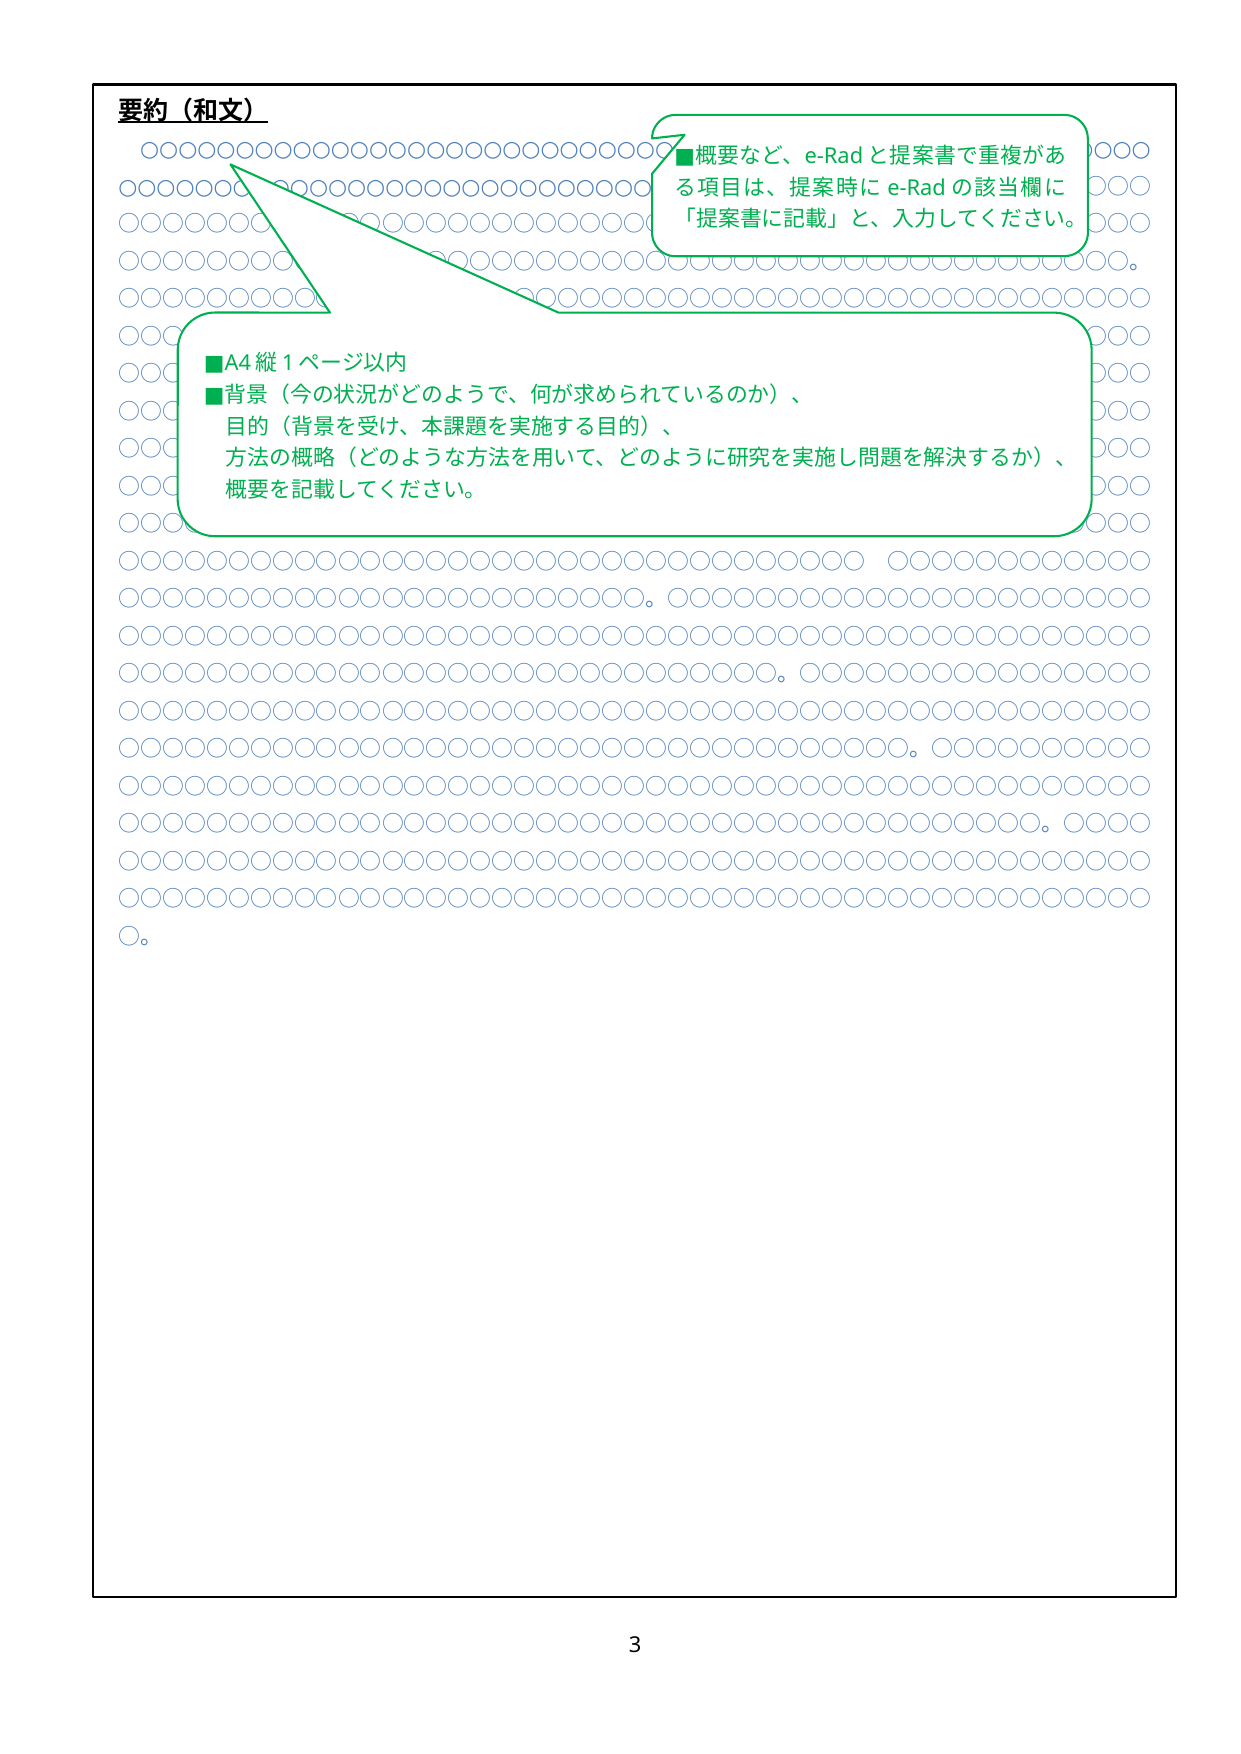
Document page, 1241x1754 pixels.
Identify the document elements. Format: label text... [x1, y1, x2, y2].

text 要約（和文） [118, 90, 1152, 127]
text ○○○○○○○○○○○○○○○○○○○○○○○○○○○○○○○○○○○○○○○○○○○○○○○○○○○○○○○○○○○○○○○○○○○○○○○○○○○○○○○○○○○○○○○○○○○○○○○○○○○。○○○○○○○○○○○○○○○○○○○○○○○○○○○○○○○○○○○○○○○○○○○○○○○○○○○○○○○○○○○○○○○○○○○○○○○○○○○○○○○○○○○○○○○○○○○○○○○○○○○。○○○○○○○○○○○○○○○○○○○○○○○○○○○○○○○○○○○○○○○○○○○○○○○○○○○○○○○○○○○○○○○○○○○○○○○○○○○○○○○○○○○○○○○○○○○○○○○○○○○。○○○○○○○○○○○○○○○○○○○○○○○○○○○○○○○○○○○○○○○○○○○○○○○○○○○○○○○○○○○○○○○○○○○○○○○○○○○○○○○○○○○○○○○○○○○○○○○○○○○。○○○○○○○○○○○○○○○○○○○○○○○○○○○○○○○○○○○○○○○○○○○○○○○○○○○○○○○○○○○○○○○○○○○○○○○○○○○○○○○○○○○○○○○○○○○○○○○○○○○。○○○○○○○○○○○○○○○○○○○○○○○○○○○○○○○○○○○○○○○○○○○○○○○○○○○○○○○○○○○○○○○ ○○○○○○○○○○○○○○○○○○○○○○○○○○○○○○○○○○○○。○○○○○○○○○○○○○○○○○○○○○○○○○○○○○○○○○○○○○○○○○○○○○○○○○○○○○○○○○○○○○○○○○○○○○○○○○○○○○○○○○○○○○○○○○○○○○○○○○○○。○○○○○○○○○○○○○○○○○○○○○○○○○○○○○○○○○○○○○○○○○○○○○○○○○○○○○○○○○○○○○○○○○○○○○○○○○○○○○○○○○○○○○○○○○○○○○○○○○○○。○○○○○○○○○○○○○○○○○○○○○○○○○○○○○○○○○○○○○○○○○○○○○○○○○○○○○○○○○○○○○○○○○○○○○○○○○○○○○○○○○○○○○○○○○○○○○○○○○○○。○○○○○○○○○○○○○○○○○○○○○○○○○○○○○○○○○○○○○○○○○○○○○○○○○○○○○○○○○○○○○○○○○○○○○○○○○○○○○○○○○○○○○○○○○○○○○○○○○○○。 [118, 127, 1152, 952]
